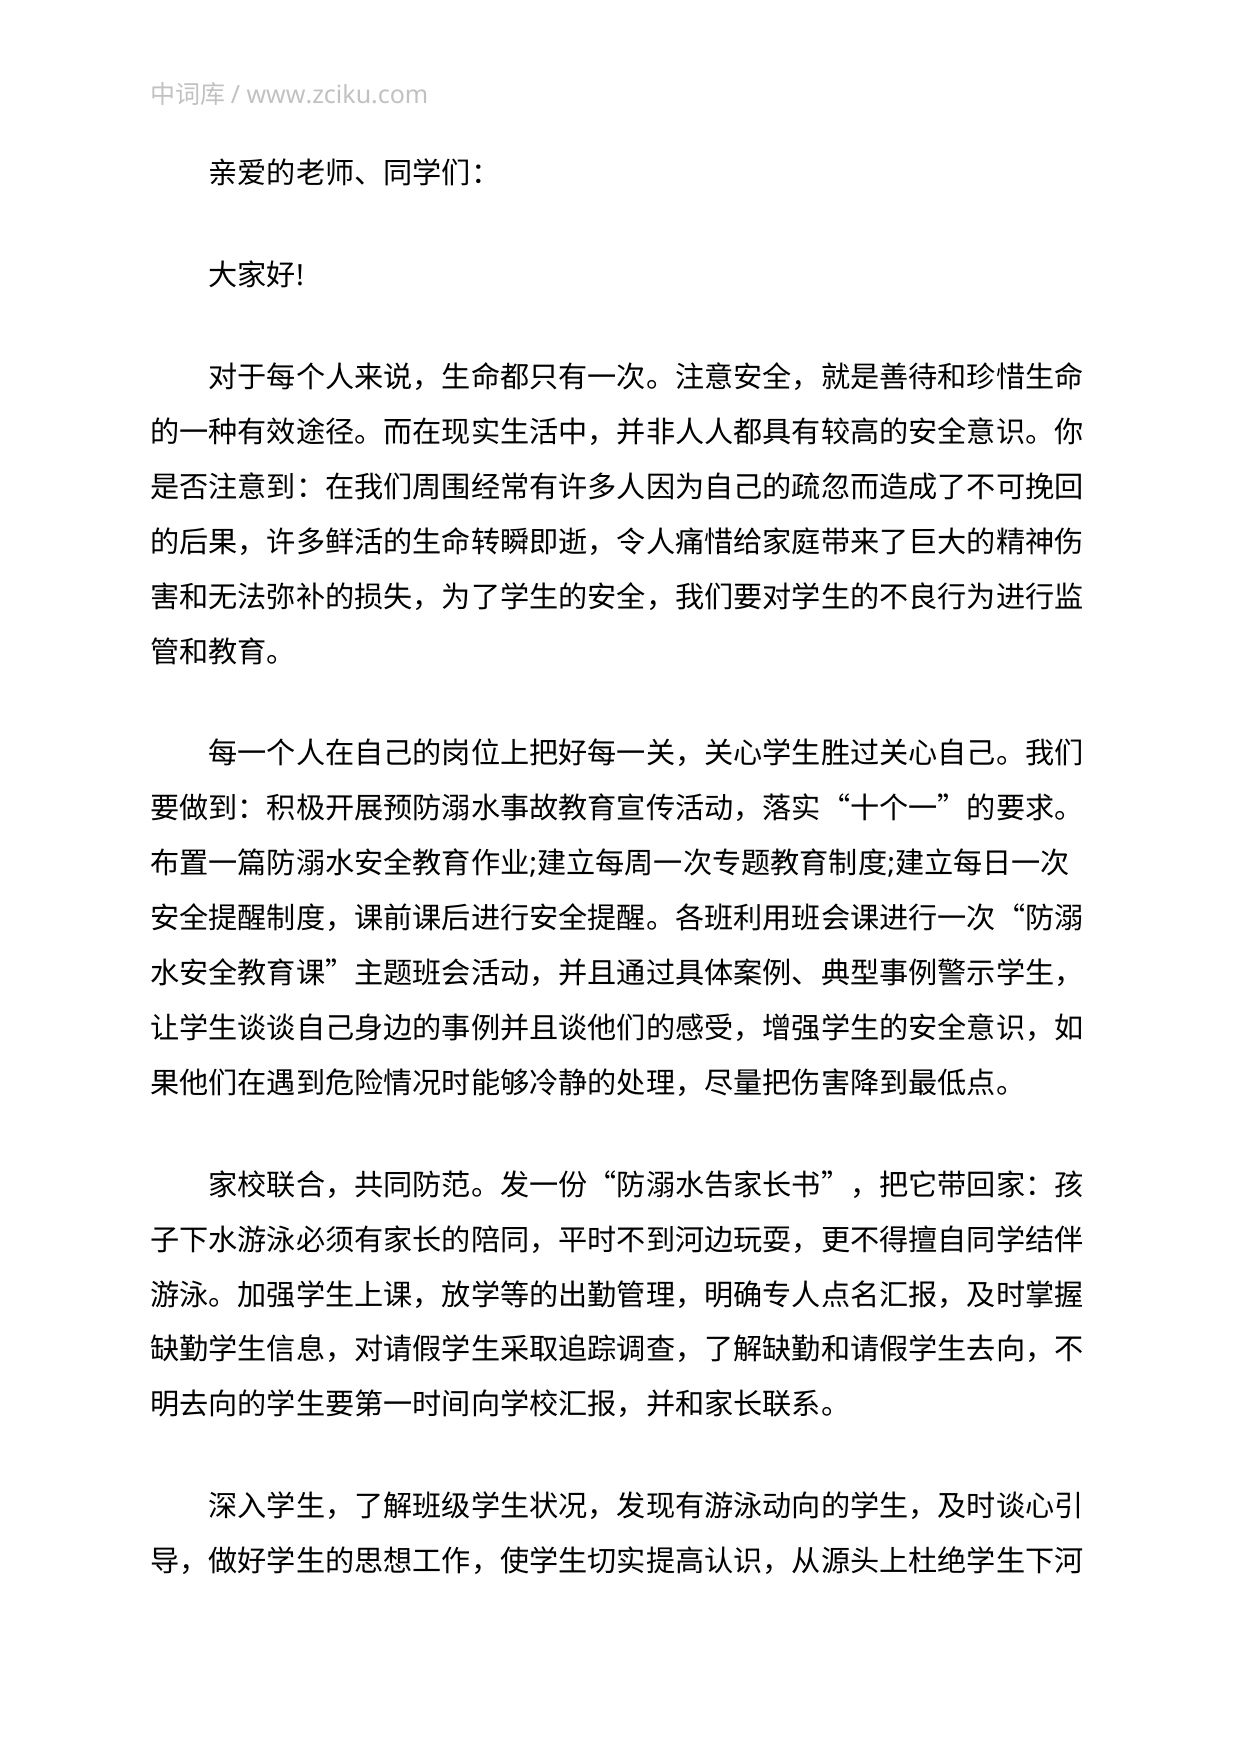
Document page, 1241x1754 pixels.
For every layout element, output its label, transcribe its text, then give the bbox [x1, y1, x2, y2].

text 大家好! [150, 252, 1090, 294]
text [150, 1483, 1090, 1580]
text 亲爱的老师、同学们： [150, 150, 1090, 192]
text 对于每个人来说，生命都只有一次。注意安全，就是善待和珍惜生命的一种有效途径。而在现实生活中，并非人人都具有较高的安全意识。你是否注意到：在我们周围经常有许多人因为自己的疏忽而造成了不可挽回的后果，许多鲜活的生命转瞬即逝，令人痛惜给家庭带来了巨大的精神伤害和无法弥补的损失，为了学生的安全，我们要对学生的不良行为进行监管和教育。 [150, 354, 1090, 671]
text 家校联合，共同防范。发一份“防溺水告家长书”，把它带回家：孩子下水游泳必须有家长的陪同，平时不到河边玩耍，更不得擅自同学结伴游泳。加强学生上课，放学等的出勤管理，明确专人点名汇报，及时掌握缺勤学生信息，对请假学生采取追踪调查，了解缺勤和请假学生去向，不明去向的学生要第一时间向学校汇报，并和家长联系。 [150, 1161, 1090, 1423]
text 每一个人在自己的岗位上把好每一关，关心学生胜过关心自己。我们要做到：积极开展预防溺水事故教育宣传活动，落实“十个一”的要求。布置一篇防溺水安全教育作业;建立每周一次专题教育制度;建立每日一次安全提醒制度，课前课后进行安全提醒。各班利用班会课进行一次“防溺水安全教育课”主题班会活动，并且通过具体案例、典型事例警示学生，让学生谈谈自己身边的事例并且谈他们的感受，增强学生的安全意识，如果他们在遇到危险情况时能够冷静的处理，尽量把伤害降到最低点。 [150, 730, 1090, 1102]
